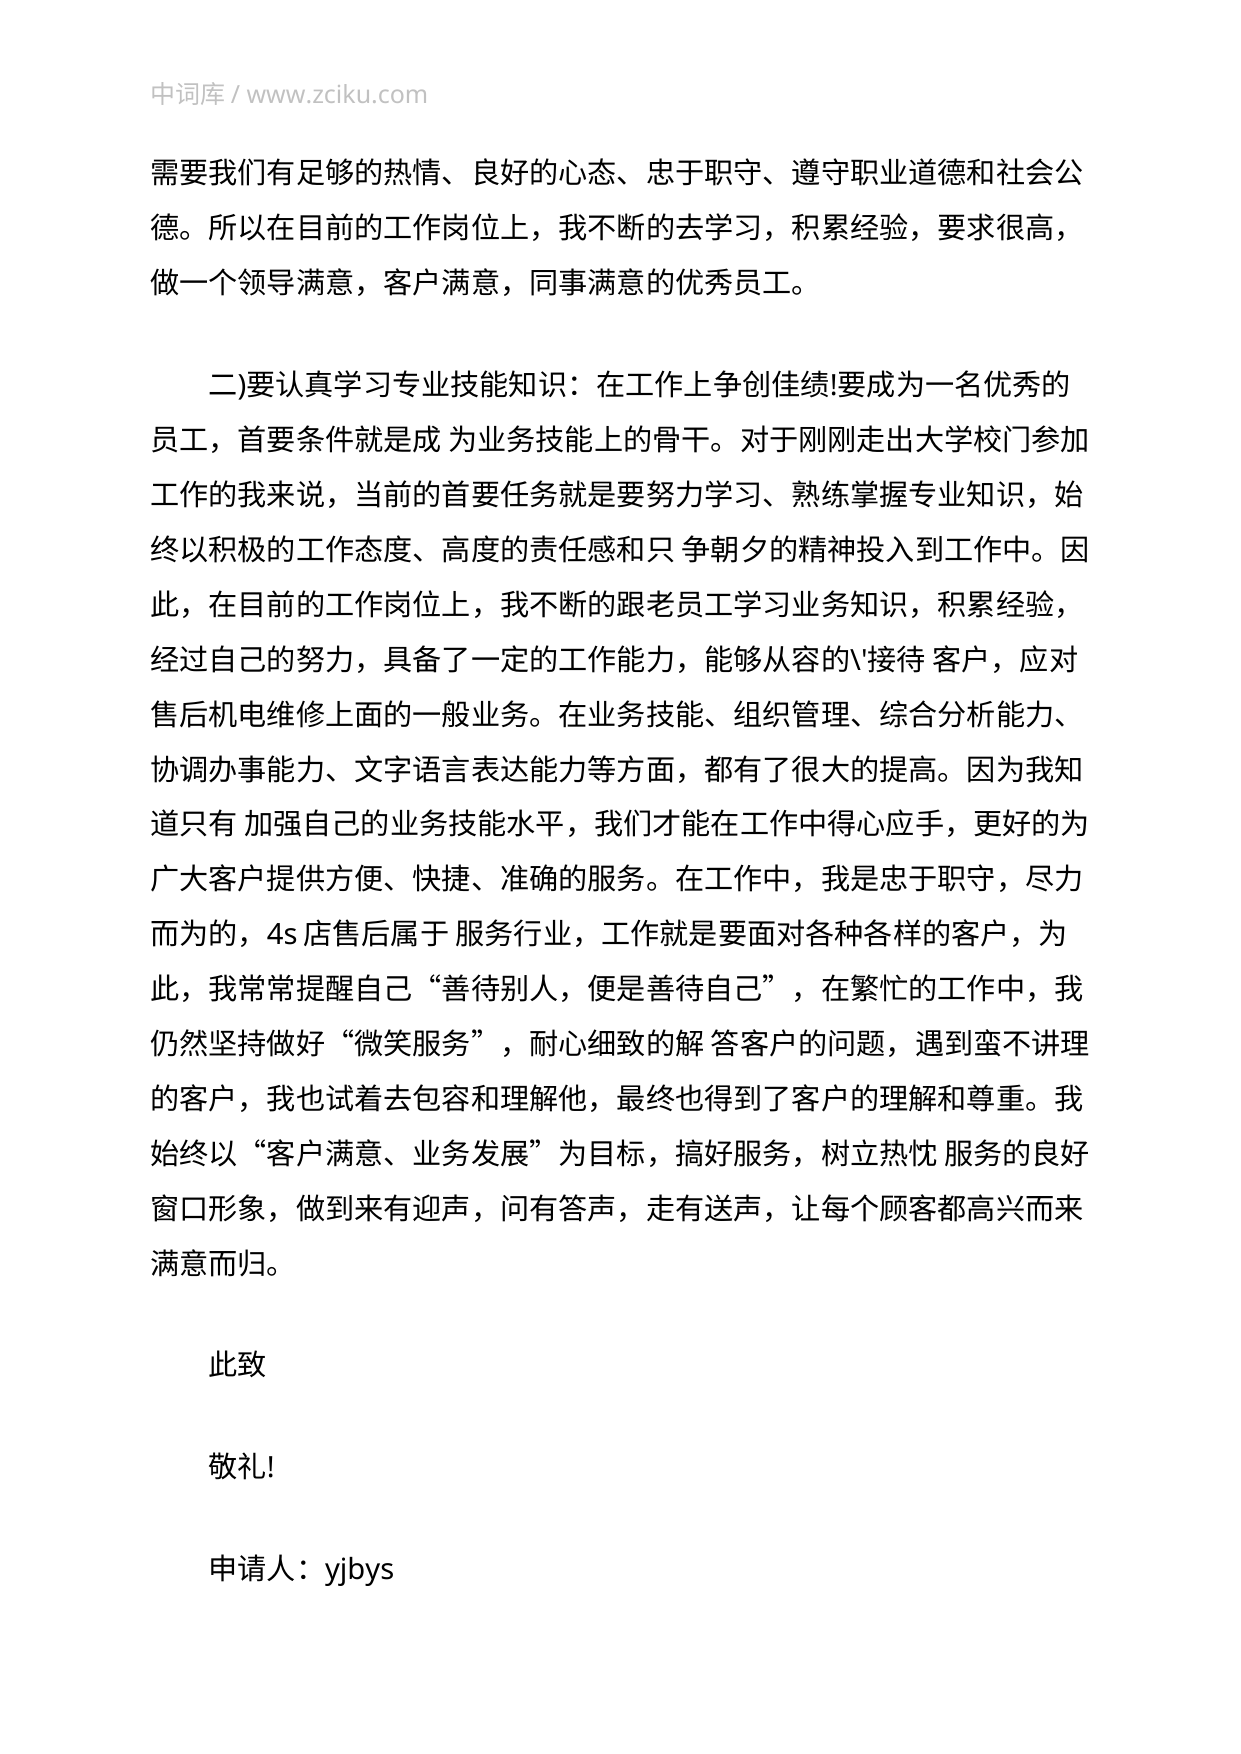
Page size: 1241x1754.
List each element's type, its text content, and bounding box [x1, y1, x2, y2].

text 敬礼! [150, 1444, 1090, 1486]
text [150, 150, 1090, 302]
text 此致 [150, 1342, 1090, 1384]
text 申请人：yjbys [150, 1546, 1090, 1588]
text 二)要认真学习专业技能知识：在工作上争创佳绩!要成为一名优秀的员工，首要条件就是成 为业务技能上的骨干。对于刚刚走出大学校门参加工作的我来说，当前的首要任务就是要努力学习、熟练掌握专业知识，始终以积极的工作态度、高度的责任感和只 争朝夕的精神投入到工作中。因此，在目前的工作岗位上，我不断的跟老员工学习业务知识，积累经验，经过自己的努力，具备了一定的工作能力，能够从容的\'接待 客户，应对售后机电维修上面的一般业务。在业务技能、组织管理、综合分析能力、协调办事能力、文字语言表达能力等方面，都有了很大的提高。因为我知道只有 加强自己的业务技能水平，我们才能在工作中得心应手，更好的为广大客户提供方便、快捷、准确的服务。在工作中，我是忠于职守，尽力而为的，4s店售后属于 服务行业，工作就是要面对各种各样的客户，为此，我常常提醒自己“善待别人，便是善待自己”，在繁忙的工作中，我仍然坚持做好“微笑服务”，耐心细致的解 答客户的问题，遇到蛮不讲理的客户，我也试着去包容和理解他，最终也得到了客户的理解和尊重。我始终以“客户满意、业务发展”为目标，搞好服务，树立热忱 服务的良好窗口形象，做到来有迎声，问有答声，走有送声，让每个顾客都高兴而来满意而归。 [150, 362, 1090, 1282]
